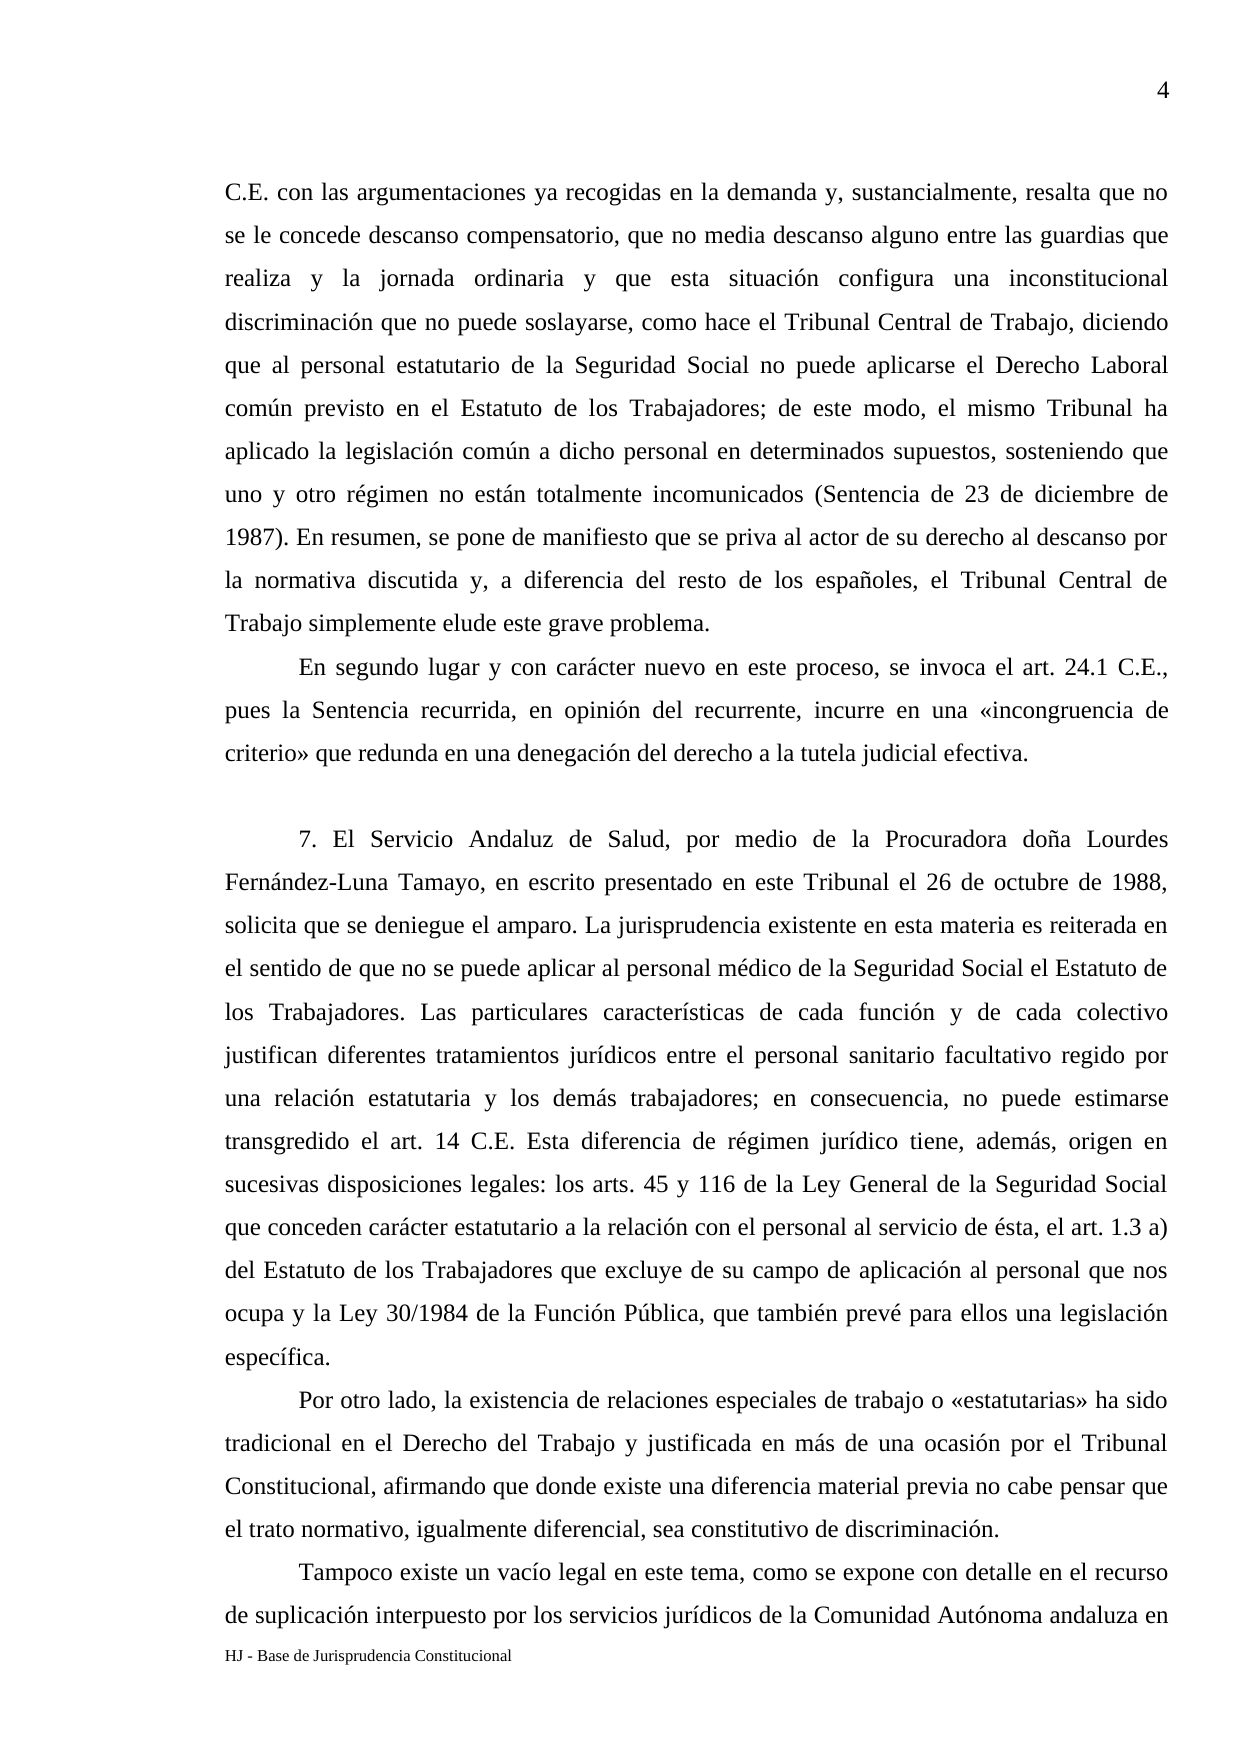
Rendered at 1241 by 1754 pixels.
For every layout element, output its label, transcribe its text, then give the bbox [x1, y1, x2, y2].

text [224, 177, 1169, 637]
text Por otro lado, la existencia de relaciones especiales de trabajo o «estatutarias» ha sido tradicional en el Derecho del Trabajo y justificada en más de una ocasión por el Tribunal Constitucional, afirmando que donde existe una diferencia material previa no cabe pensar que el trato normativo, igualmente diferencial, sea constitutivo de discriminación. [224, 1385, 1169, 1543]
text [224, 1557, 1169, 1629]
text En segundo lugar y con carácter nuevo en este proceso, se invoca el art. 24.1 C.E., pues la Sentencia recurrida, en opinión del recurrente, incurre en una «incongruencia de criterio» que redunda en una denegación del derecho a la tutela judicial efectiva. [224, 652, 1169, 767]
text 7. El Servicio Andaluz de Salud, por medio de la Procuradora doña Lourdes Fernández-Luna Tamayo, en escrito presentado en este Tribunal el 26 de octubre de 1988, solicita que se deniegue el amparo. La jurisprudencia existente en esta materia es reiterada en el sentido de que no se puede aplicar al personal médico de la Seguridad Social el Estatuto de los Trabajadores. Las particulares características de cada función y de cada colectivo justifican diferentes tratamientos jurídicos entre el personal sanitario facultativo regido por una relación estatutaria y los demás trabajadores; en consecuencia, no puede estimarse transgredido el art. 14 C.E. Esta diferencia de régimen jurídico tiene, además, origen en sucesivas disposiciones legales: los arts. 45 y 116 de la Ley General de la Seguridad Social que conceden carácter estatutario a la relación con el personal al servicio de ésta, el art. 1.3 a) del Estatuto de los Trabajadores que excluye de su campo de aplicación al personal que nos ocupa y la Ley 30/1984 de la Función Pública, que también prevé para ellos una legislación específica. [224, 824, 1169, 1370]
